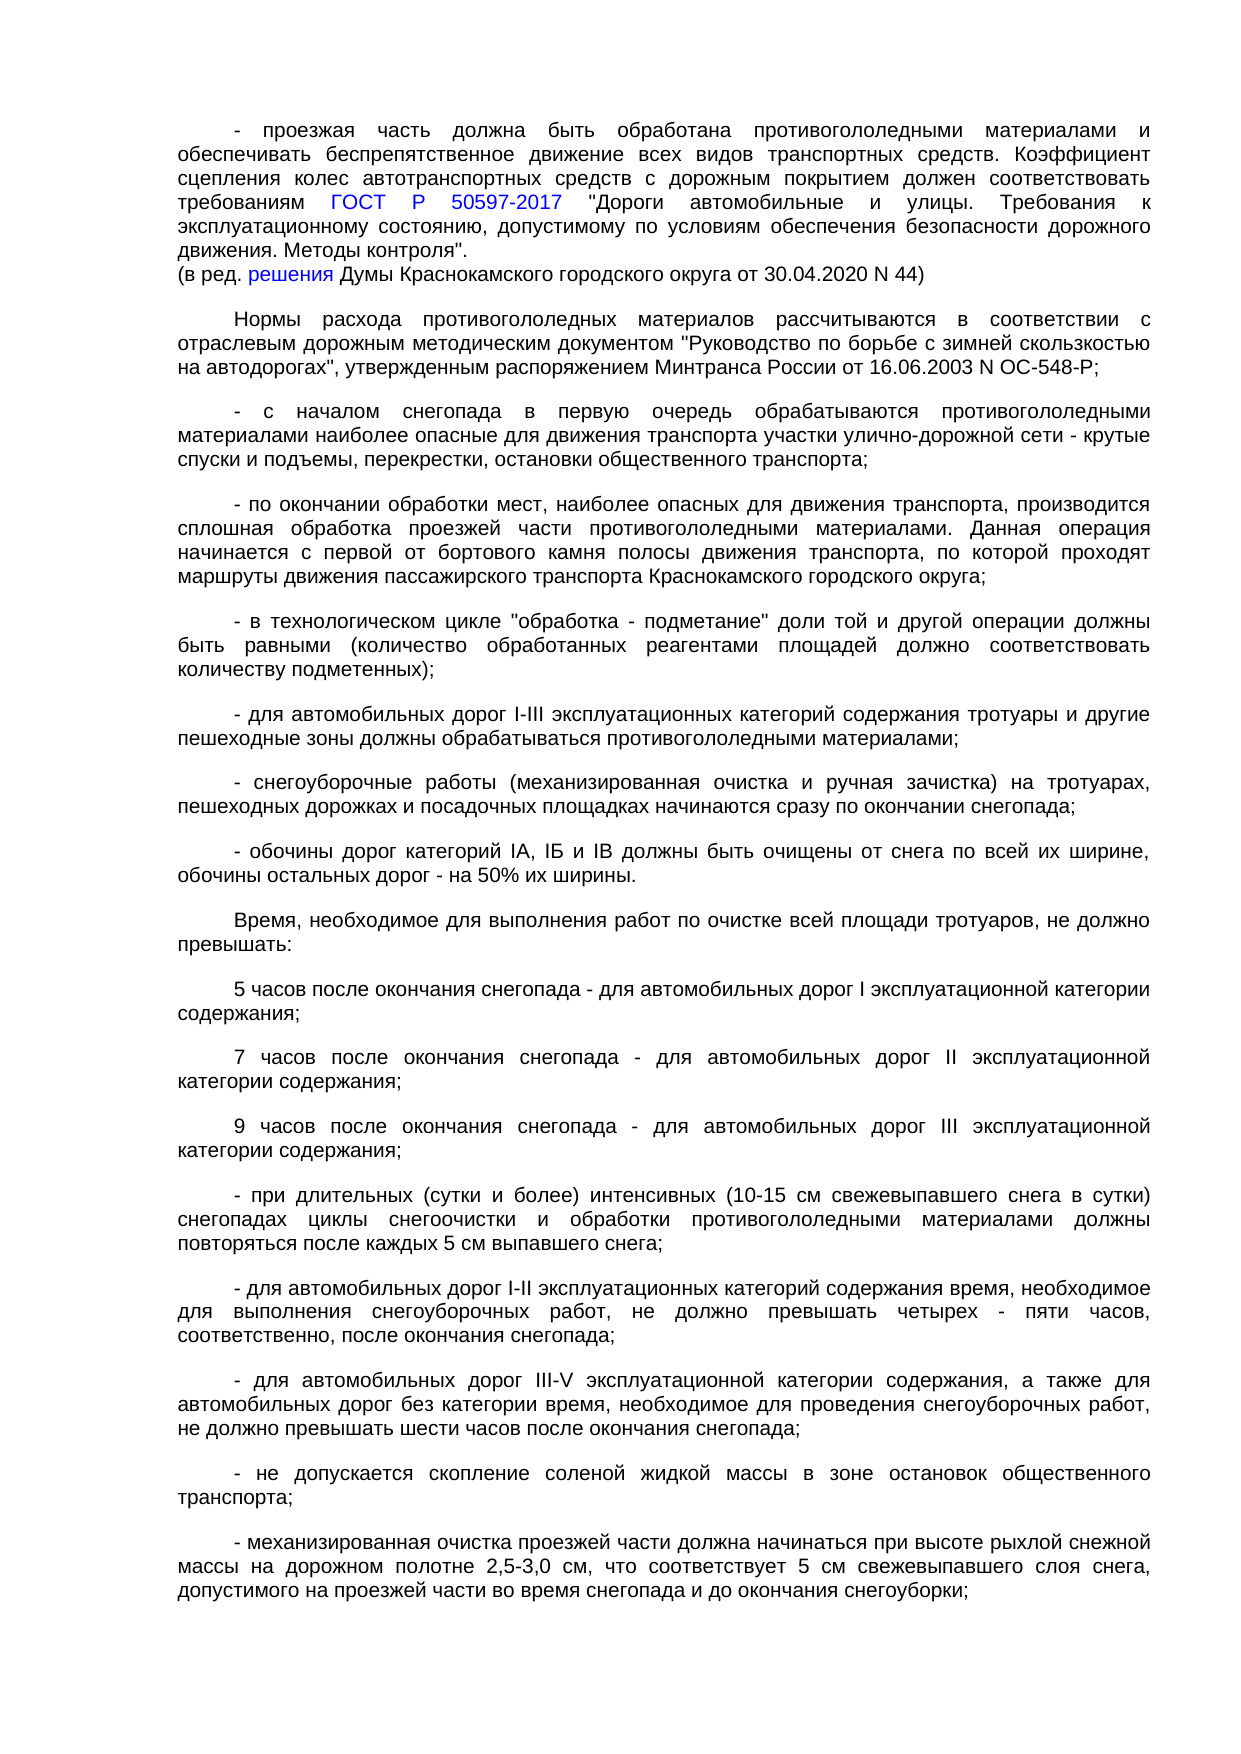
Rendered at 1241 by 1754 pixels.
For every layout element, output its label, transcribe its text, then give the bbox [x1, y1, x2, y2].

text - в технологическом цикле "обработка - подметание" доли той и другой операции должны быть равными (количество обработанных реагентами площадей должно соответствовать количеству подметенных); [177, 609, 1152, 681]
text - обочины дорог категорий IА, IБ и IВ должны быть очищены от снега по всей их ширине, обочины остальных дорог - на 50% их ширины. [177, 839, 1152, 887]
text 5 часов после окончания снегопада - для автомобильных дорог I эксплуатационной категории содержания; [177, 976, 1152, 1024]
text - снегоуборочные работы (механизированная очистка и ручная зачистка) на тротуарах, пешеходных дорожках и посадочных площадках начинаются сразу по окончании снегопада; [177, 770, 1152, 818]
text Время, необходимое для выполнения работ по очистке всей площади тротуаров, не должно превышать: [177, 908, 1152, 956]
text - для автомобильных дорог III-V эксплуатационной категории содержания, а также для автомобильных дорог без категории время, необходимое для проведения снегоуборочных работ, не должно превышать шести часов после окончания снегопада; [177, 1368, 1152, 1440]
text (в ред. решения Думы Краснокамского городского округа от 30.04.2020 N 44) [177, 262, 1152, 286]
text - с началом снегопада в первую очередь обрабатываются противогололедными материалами наиболее опасные для движения транспорта участки улично-дорожной сети - крутые спуски и подъемы, перекрестки, остановки общественного транспорта; [177, 399, 1152, 471]
text 9 часов после окончания снегопада - для автомобильных дорог III эксплуатационной категории содержания; [177, 1114, 1152, 1162]
text - механизированная очистка проезжей части должна начинаться при высоте рыхлой снежной массы на дорожном полотне 2,5-3,0 см, что соответствует 5 см свежевыпавшего слоя снега, допустимого на проезжей части во время снегопада и до окончания снегоуборки; [177, 1529, 1152, 1601]
text - для автомобильных дорог I-II эксплуатационных категорий содержания время, необходимое для выполнения снегоуборочных работ, не должно превышать четырех - пяти часов, соответственно, после окончания снегопада; [177, 1275, 1152, 1347]
text - при длительных (сутки и более) интенсивных (10-15 см свежевыпавшего снега в сутки) снегопадах циклы снегоочистки и обработки противогололедными материалами должны повторяться после каждых 5 см выпавшего снега; [177, 1183, 1152, 1254]
text - для автомобильных дорог I-III эксплуатационных категорий содержания тротуары и другие пешеходные зоны должны обрабатываться противогололедными материалами; [177, 701, 1152, 749]
text - не допускается скопление соленой жидкой массы в зоне остановок общественного транспорта; [177, 1461, 1152, 1509]
text Нормы расхода противогололедных материалов рассчитываются в соответствии с отраслевым дорожным методическим документом "Руководство по борьбе с зимней скользкостью на автодорогах", утвержденным распоряжением Минтранса России от 16.06.2003 N ОС-548-Р; [177, 307, 1152, 378]
text - по окончании обработки мест, наиболее опасных для движения транспорта, производится сплошная обработка проезжей части противогололедными материалами. Данная операция начинается с первой от бортового камня полосы движения транспорта, по которой проходят маршруты движения пассажирского транспорта Краснокамского городского округа; [177, 492, 1152, 588]
text - проезжая часть должна быть обработана противогололедными материалами и обеспечивать беспрепятственное движение всех видов транспортных средств. Коэффициент сцепления колес автотранспортных средств с дорожным покрытием должен соответствовать требованиям ГОСТ Р 50597-2017 "Дороги автомобильные и улицы. Требования к эксплуатационному состоянию, допустимому по условиям обеспечения безопасности дорожного движения. Методы контроля". [177, 118, 1152, 262]
text 7 часов после окончания снегопада - для автомобильных дорог II эксплуатационной категории содержания; [177, 1045, 1152, 1093]
